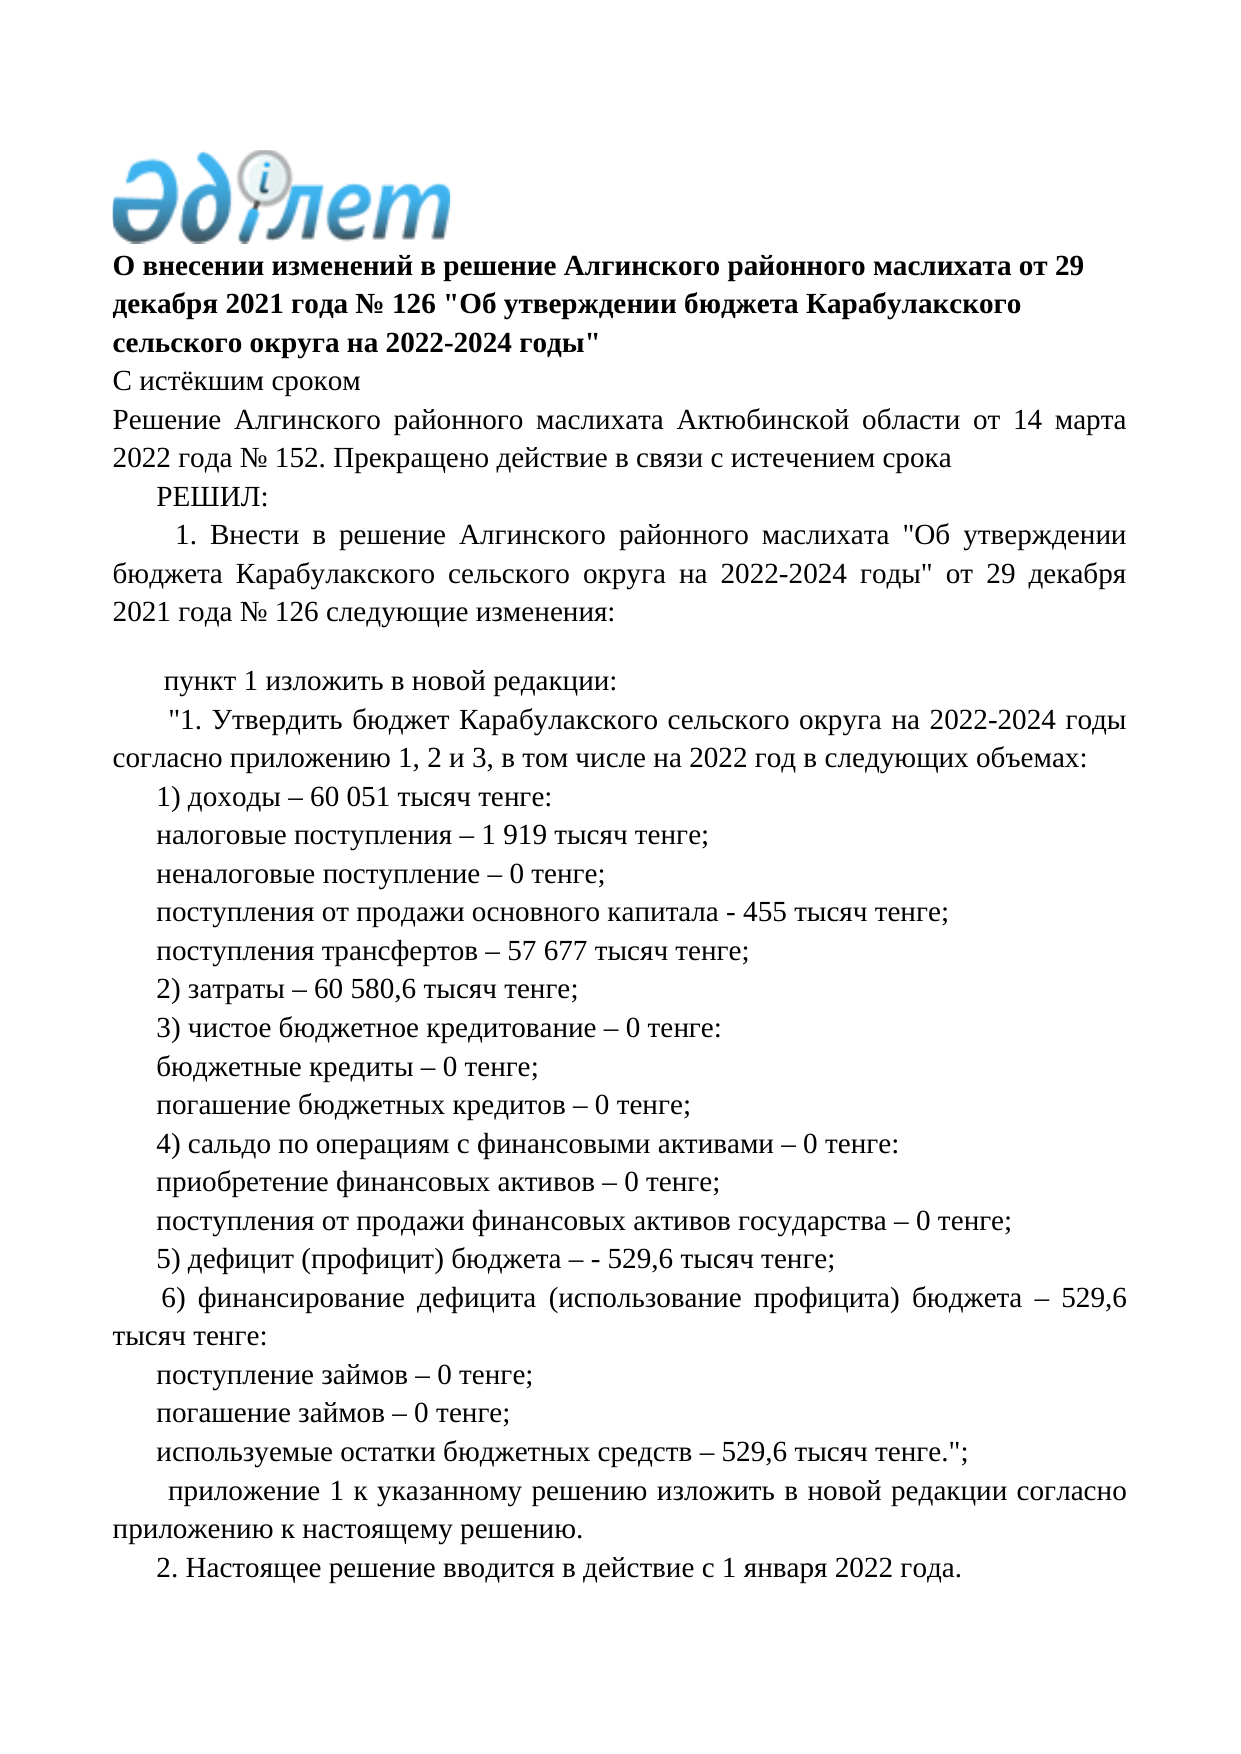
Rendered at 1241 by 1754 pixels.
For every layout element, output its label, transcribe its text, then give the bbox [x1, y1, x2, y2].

text 1. Внести в решение Алгинского районного маслихата "Об утверждении бюджета Карабулакского сельского округа на 2022-2024 годы" от 29 декабря 2021 года № 126 следующие изменения: [112, 517, 1128, 628]
text 6) финансирование дефицита (использование профицита) бюджета – 529,6 тысяч тенге: [112, 1280, 1128, 1352]
text 2. Настоящее решение вводится в действие с 1 января 2022 года. [112, 1550, 1128, 1583]
picture [112, 150, 451, 244]
text используемые остатки бюджетных средств – 529,6 тысяч тенге."; [112, 1434, 1128, 1468]
text поступления от продажи финансовых активов государства – 0 тенге; [112, 1203, 1128, 1236]
text бюджетные кредиты – 0 тенге; [112, 1049, 1128, 1082]
text поступления от продажи основного капитала - 455 тысяч тенге; [112, 894, 1128, 928]
text 4) сальдо по операциям с финансовыми активами – 0 тенге: [112, 1126, 1128, 1159]
text погашение займов – 0 тенге; [112, 1396, 1128, 1429]
text поступления трансфертов – 57 677 тысяч тенге; [112, 933, 1128, 967]
text погашение бюджетных кредитов – 0 тенге; [112, 1087, 1128, 1121]
text 1) доходы – 60 051 тысяч тенге: [112, 779, 1128, 812]
text приобретение финансовых активов – 0 тенге; [112, 1164, 1128, 1198]
text 2) затраты – 60 580,6 тысяч тенге; [112, 972, 1128, 1005]
text приложение 1 к указанному решению изложить в новой редакции согласно приложению к настоящему решению. [112, 1473, 1128, 1545]
text поступление займов – 0 тенге; [112, 1357, 1128, 1391]
text 3) чистое бюджетное кредитование – 0 тенге: [112, 1010, 1128, 1044]
text О внесении изменений в решение Алгинского районного маслихата от 29 декабря 2021 года № 126 "Об утверждении бюджета Карабулакского сельского округа на 2022-2024 годы" [112, 248, 1128, 358]
text С истёкшим сроком [112, 363, 1128, 397]
text пункт 1 изложить в новой редакции: [112, 663, 1128, 697]
text неналоговые поступление – 0 тенге; [112, 856, 1128, 889]
text налоговые поступления – 1 919 тысяч тенге; [112, 817, 1128, 851]
text "1. Утвердить бюджет Карабулакского сельского округа на 2022-2024 годы согласно приложению 1, 2 и 3, в том числе на 2022 год в следующих объемах: [112, 702, 1128, 774]
text Решение Алгинского районного маслихата Актюбинской области от 14 марта 2022 года № 152. Прекращено действие в связи с истечением срока [112, 402, 1128, 474]
text 5) дефицит (профицит) бюджета – - 529,6 тысяч тенге; [112, 1241, 1128, 1275]
text РЕШИЛ: [112, 479, 1128, 512]
